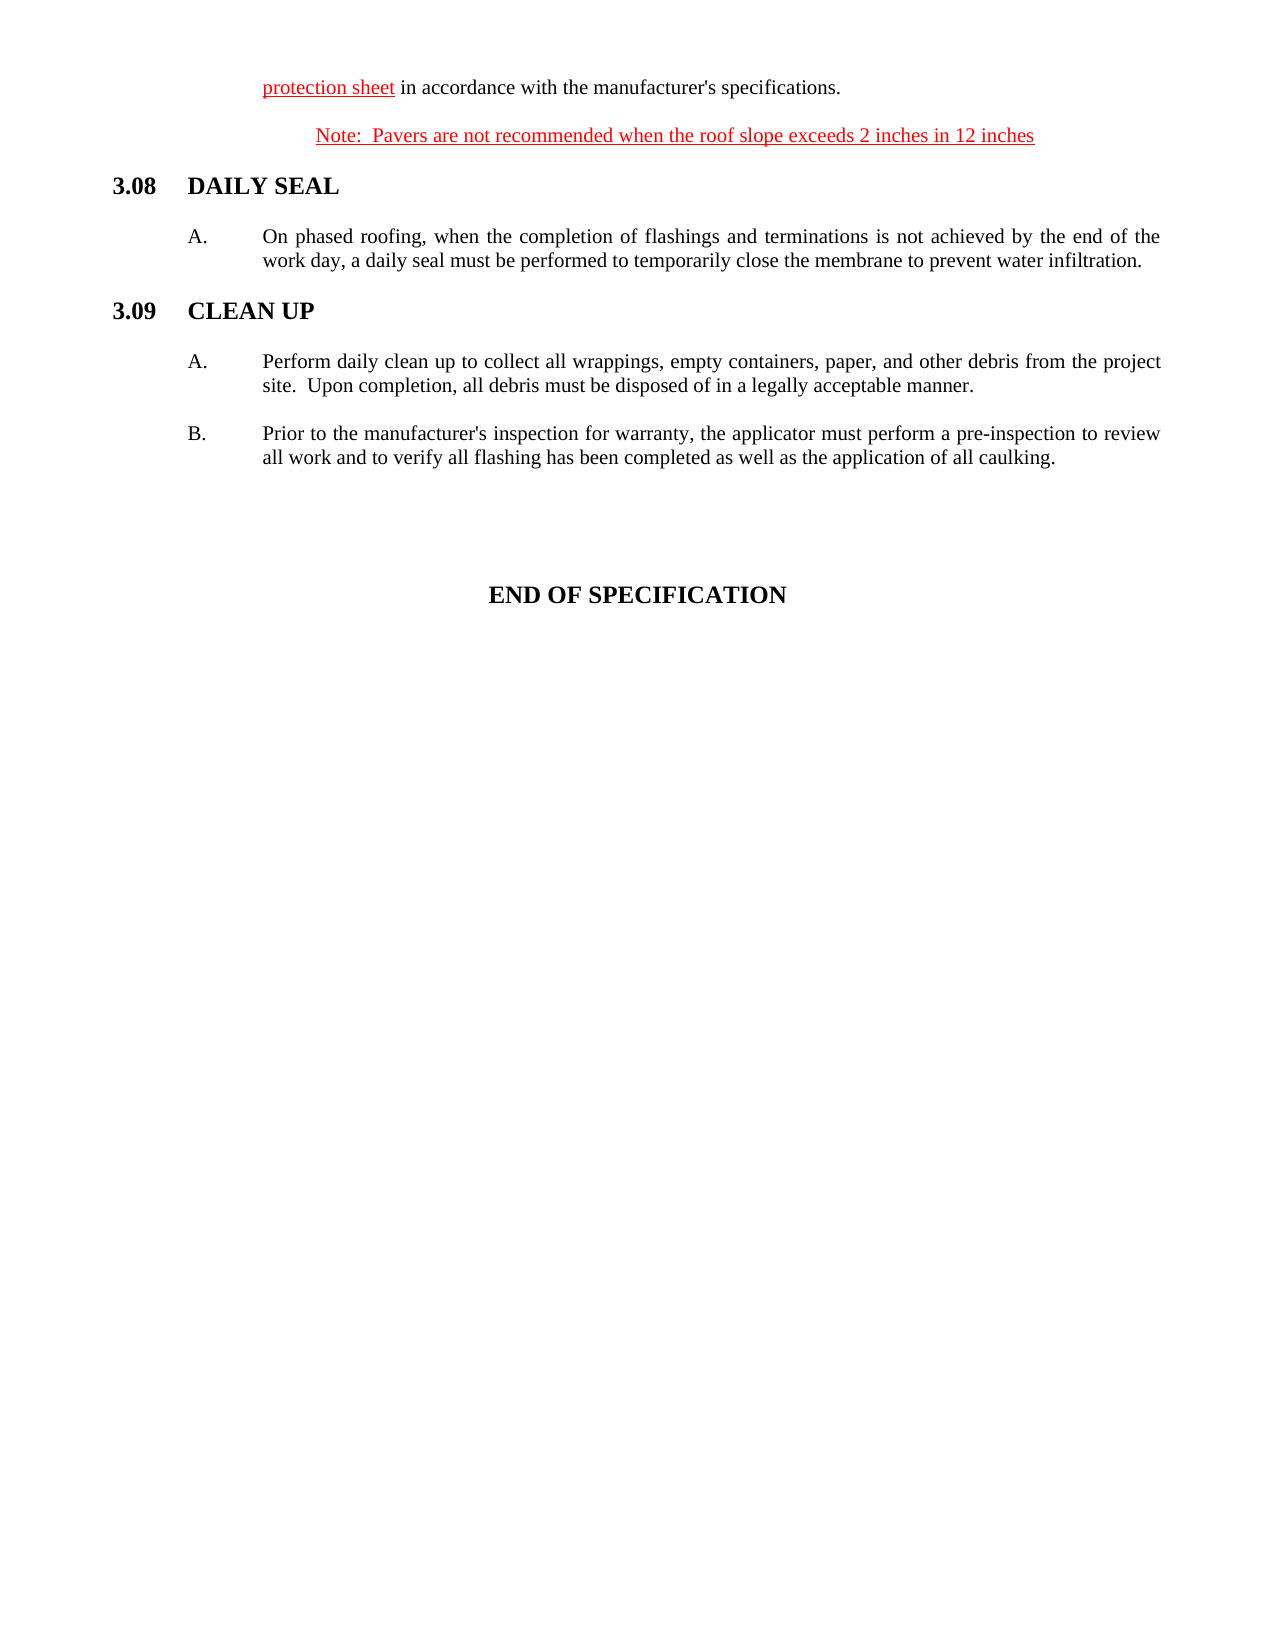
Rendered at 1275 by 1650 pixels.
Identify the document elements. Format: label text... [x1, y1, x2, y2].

text B. Prior to the manufacturer's inspection for warranty, the applicator must perform a pre-inspection to review all work and to verify all flashing has been completed as well as the application of all caulking. [187, 421, 1162, 469]
list Note: Pavers are not recommended when the roof slope exceeds 2 inches in 12 inches [187, 123, 1162, 147]
text A. On phased roofing, when the completion of flashings and terminations is not achieved by the end of the work day, a daily seal must be performed to temporarily close the membrane to prevent water infiltration. [187, 224, 1162, 272]
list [187, 75, 1162, 99]
text END OF SPECIFICATION [112, 580, 1162, 609]
text A. Perform daily clean up to collect all wrappings, empty containers, paper, and other debris from the project site. Upon completion, all debris must be disposed of in a legally acceptable manner. [187, 349, 1162, 397]
text 3.09 CLEAN UP [112, 296, 1162, 325]
text 3.08 DAILY SEAL [112, 171, 1162, 200]
